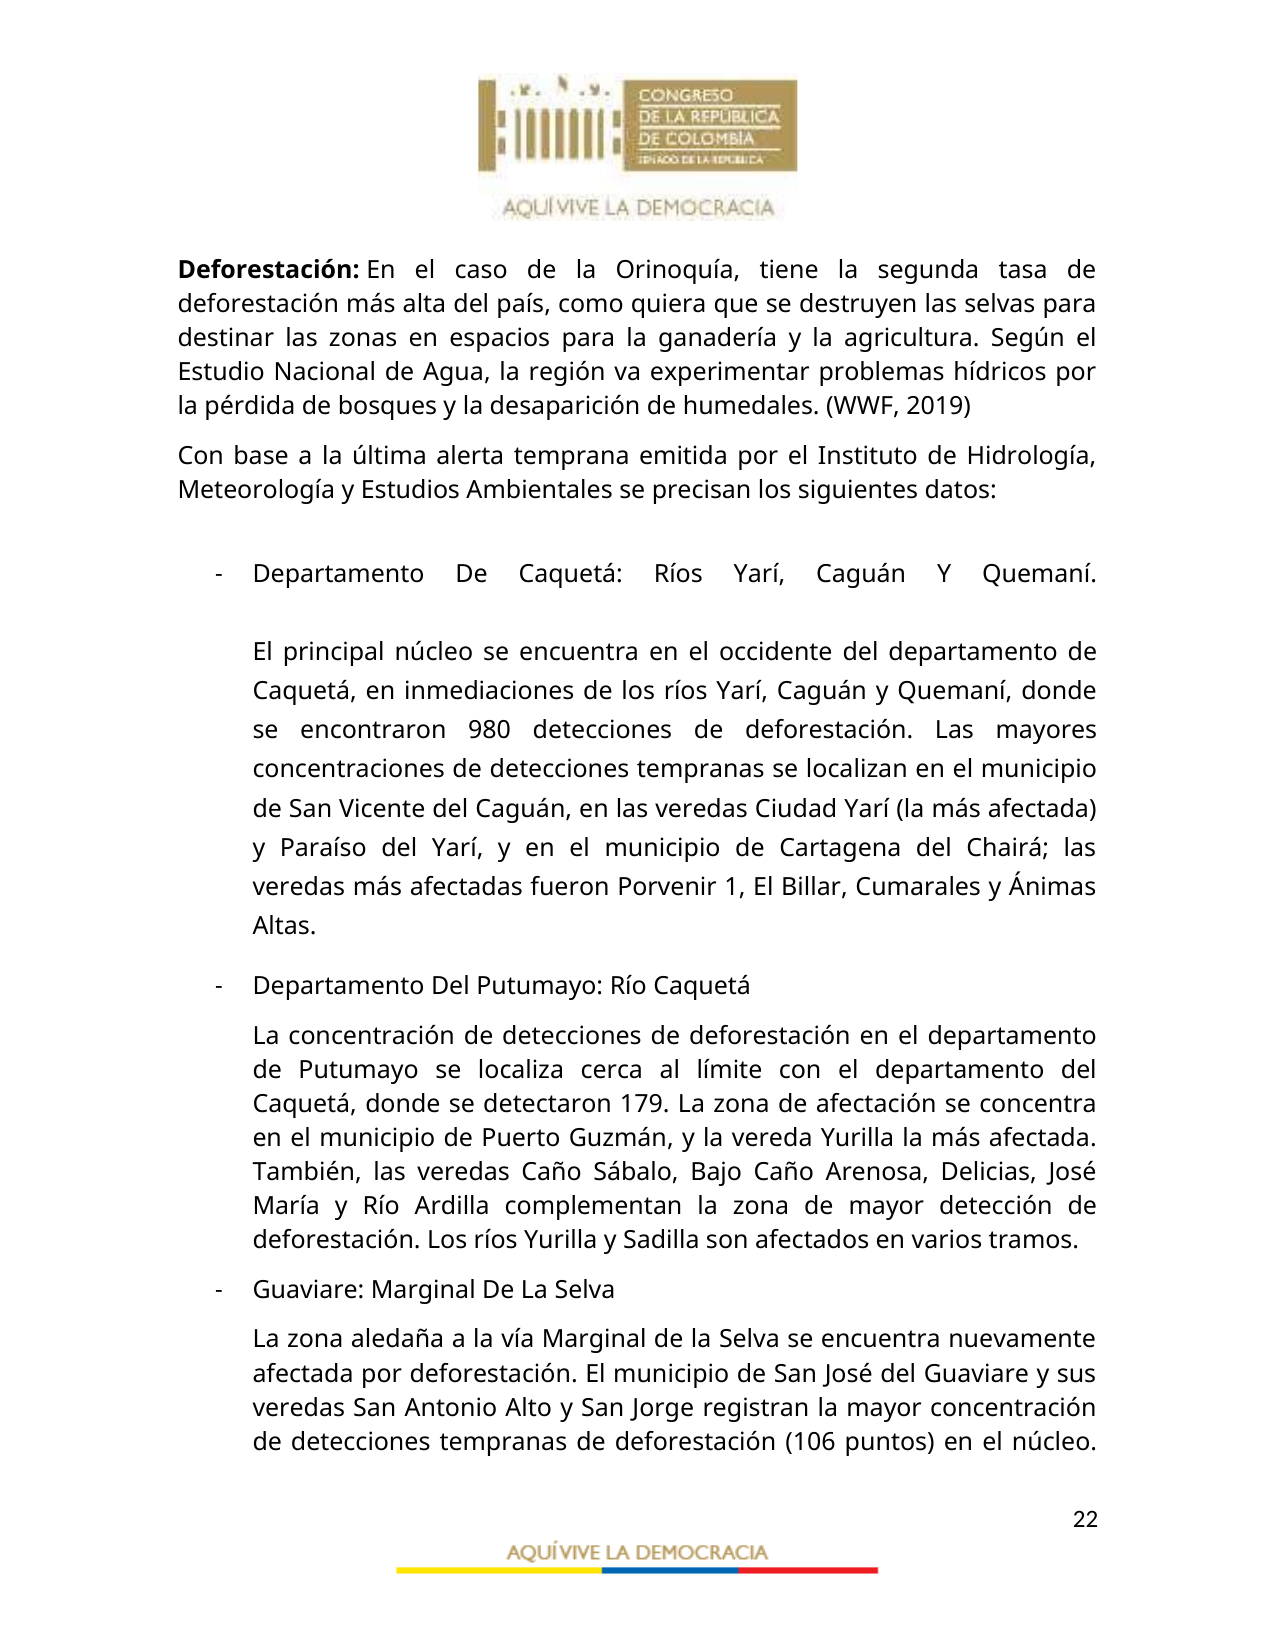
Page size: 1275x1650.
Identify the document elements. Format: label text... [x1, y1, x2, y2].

list Departamento Del Putumayo: Río Caquetá [215, 968, 1098, 1002]
text Con base a la última alerta temprana emitida por el Instituto de Hidrología, Meteorología y Estudios Ambientales se precisan los siguientes datos: [177, 437, 1098, 506]
text Deforestación: En el caso de la Orinoquía, tiene la segunda tasa de deforestación más alta del país, como quiera que se destruyen las selvas para destinar las zonas en espacios para la ganadería y la agricultura. Según el Estudio Nacional de Agua, la región va experimentar problemas hídricos por la pérdida de bosques y la desaparición de humedales. (WWF, 2019) [177, 251, 1098, 422]
picture [477, 73, 798, 221]
list Departamento De Caquetá: Ríos Yarí, Caguán Y Quemaní. El principal núcleo se encuentra en el occidente del departamento de Caquetá, en inmediaciones de los ríos Yarí, Caguán y Quemaní, donde se encontraron 980 detecciones de deforestación. Las mayores concentraciones de detecciones tempranas se localizan en el municipio de San Vicente del Caguán, en las veredas Ciudad Yarí (la más afectada) y Paraíso del Yarí, y en el municipio de Cartagena del Chairá; las veredas más afectadas fueron Porvenir 1, El Billar, Cumarales y Ánimas Altas. [215, 555, 1098, 942]
text La concentración de detecciones de deforestación en el departamento de Putumayo se localiza cerca al límite con el departamento del Caquetá, donde se detectaron 179. La zona de afectación se concentra en el municipio de Puerto Guzmán, y la vereda Yurilla la más afectada. También, las veredas Caño Sábalo, Bajo Caño Arenosa, Delicias, José María y Río Ardilla complementan la zona de mayor detección de deforestación. Los ríos Yurilla y Sadilla son afectados en varios tramos. [252, 1017, 1098, 1256]
list Guaviare: Marginal De La Selva [215, 1271, 1098, 1306]
picture [381, 1533, 894, 1577]
